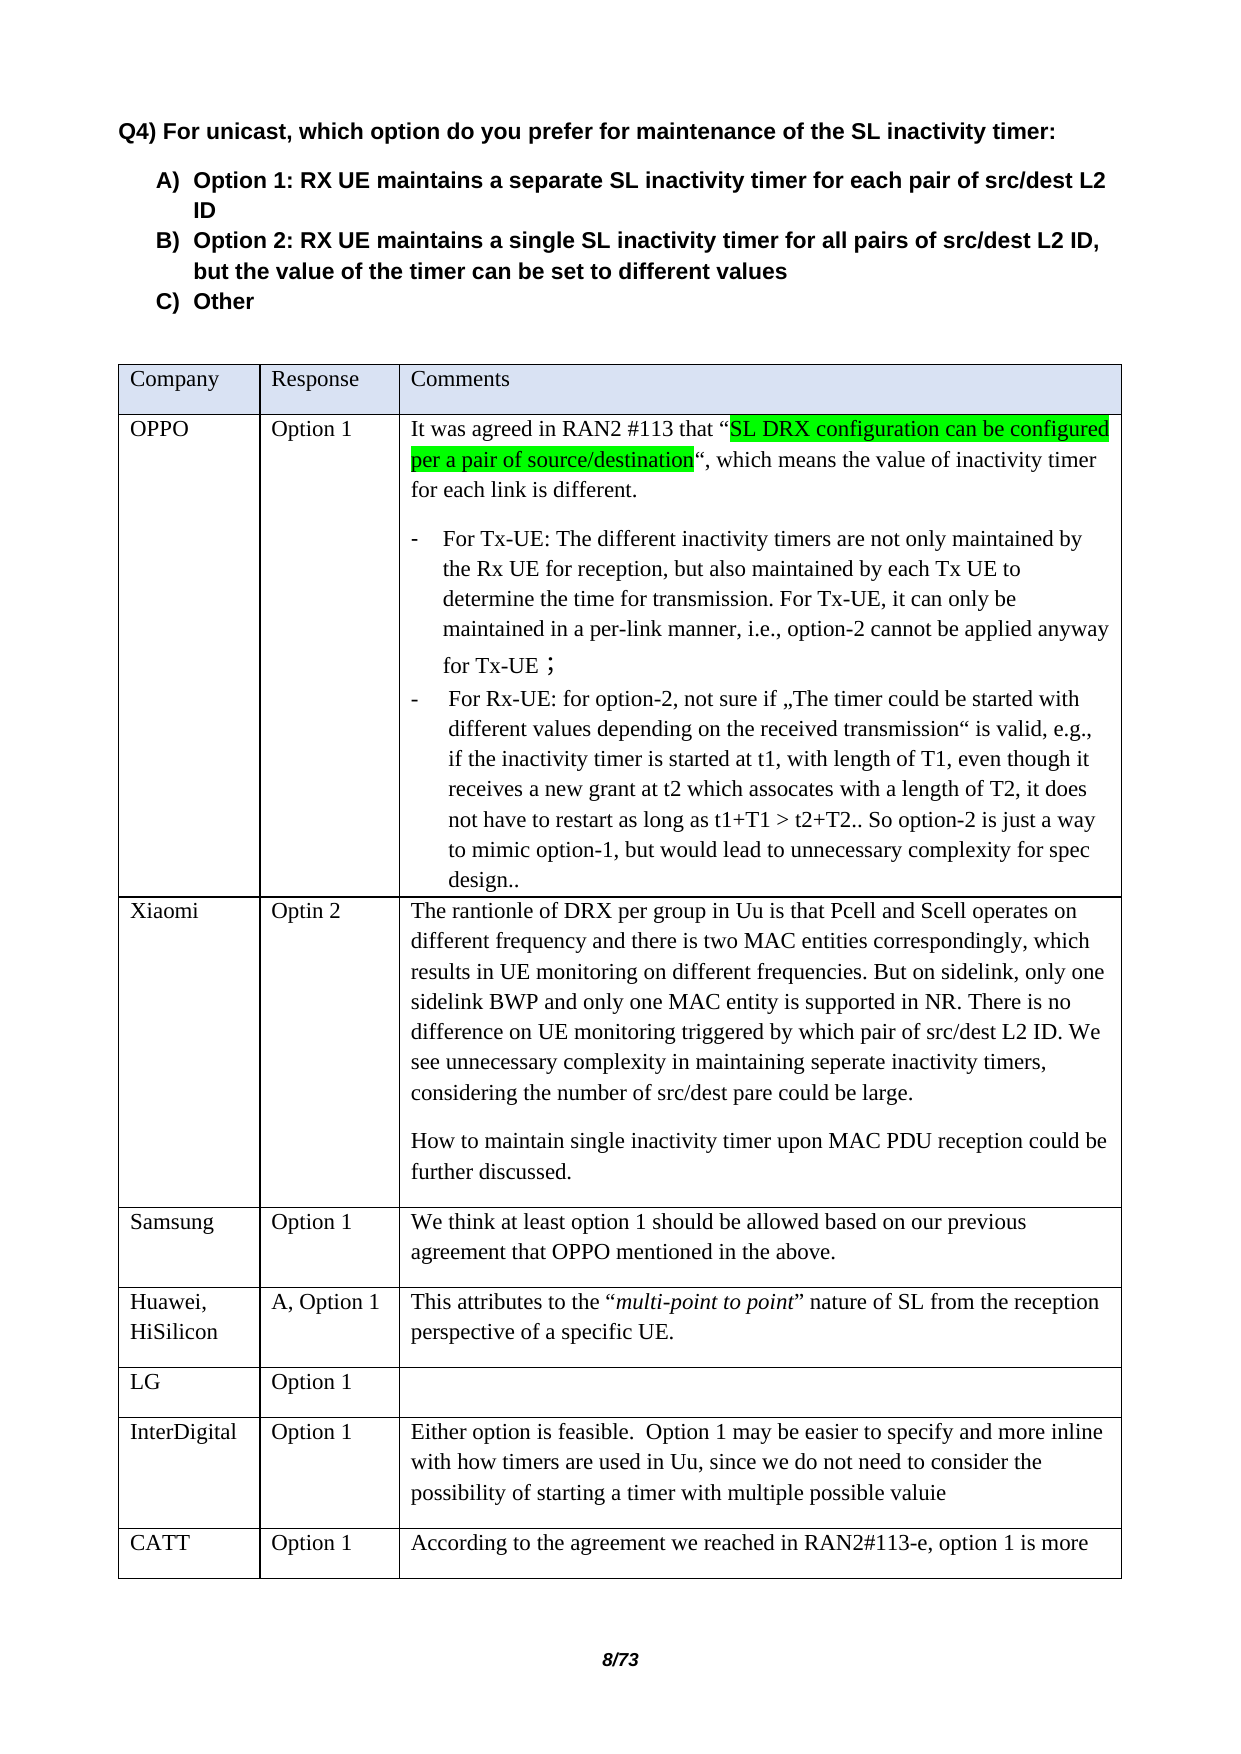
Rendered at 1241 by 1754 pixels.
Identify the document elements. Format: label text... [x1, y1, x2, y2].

table_cell [261, 415, 399, 896]
table_cell [261, 1288, 399, 1367]
table_cell [119, 415, 259, 896]
table_cell [119, 1368, 259, 1417]
list Option 2: RX UE maintains a single SL inactivity timer for all pairs of src/dest L2 ID, but the value of the timer can be set to different values [156, 227, 1122, 284]
table_cell [119, 898, 259, 1207]
table_cell [119, 1418, 259, 1528]
table_cell [261, 1418, 399, 1528]
table_cell [400, 1418, 1121, 1528]
table_cell [119, 1208, 259, 1287]
table_cell [400, 1208, 1121, 1287]
table_cell [400, 415, 1121, 896]
table_cell [119, 1529, 259, 1578]
table_header Company [119, 365, 259, 414]
table_header Response [261, 365, 399, 414]
text Q4) For unicast, which option do you prefer for maintenance of the SL inactivity timer: [118, 118, 1122, 144]
table_cell [400, 898, 1121, 1207]
table_cell [261, 1208, 399, 1287]
table_cell [400, 1368, 1121, 1417]
list Option 1: RX UE maintains a separate SL inactivity timer for each pair of src/dest L2 ID [156, 167, 1122, 224]
table_cell [261, 1368, 399, 1417]
list Other [156, 288, 1122, 314]
table_header Comments [400, 365, 1121, 414]
table_cell [119, 1288, 259, 1367]
table_cell [261, 898, 399, 1207]
table_cell [400, 1529, 1121, 1578]
table_cell [261, 1529, 399, 1578]
table_cell [400, 1288, 1121, 1367]
